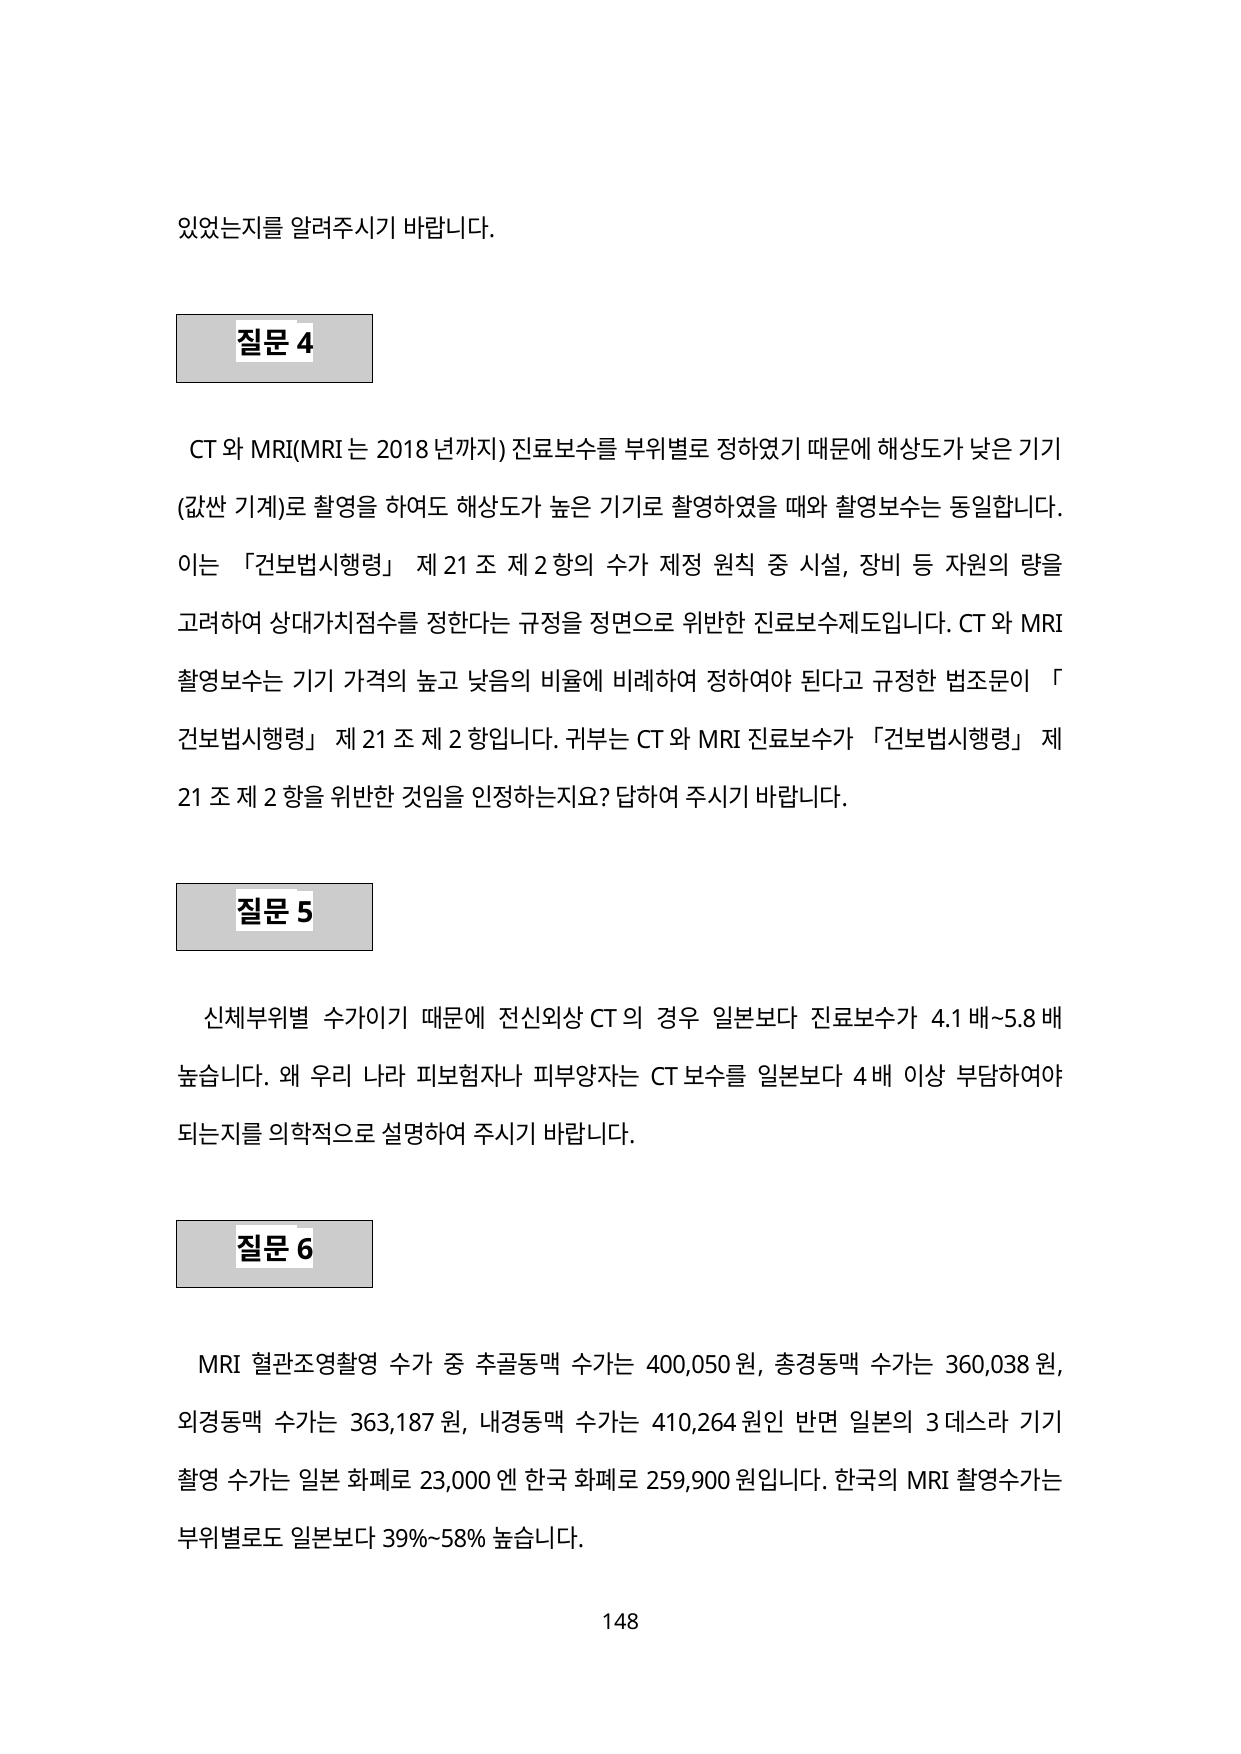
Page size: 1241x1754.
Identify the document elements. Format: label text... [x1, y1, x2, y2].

text CT와 MRI(MRI는 2018년까지) 진료보수를 부위별로 정하였기 때문에 해상도가 낮은 기기(값싼 기계)로 촬영을 하여도 해상도가 높은 기기로 촬영하였을 때와 촬영보수는 동일합니다. 이는 「건보법시행령」 제21조 제2항의 수가 제정 원칙 중 시설, 장비 등 자원의 량을 고려하여 상대가치점수를 정한다는 규정을 정면으로 위반한 진료보수제도입니다. CT와 MRI 촬영보수는 기기 가격의 높고 낮음의 비율에 비례하여 정하여야 된다고 규정한 법조문이 「건보법시행령」 제21조 제2항입니다. 귀부는 CT와 MRI 진료보수가 「건보법시행령」 제 21조 제2항을 위반한 것임을 인정하는지요? 답하여 주시기 바랍니다. [169, 428, 1071, 813]
table_header 질문 6 [177, 1221, 372, 1287]
table_header 질문 5 [177, 884, 372, 950]
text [169, 207, 1071, 245]
table_header 질문 4 [177, 315, 372, 382]
text MRI 혈관조영촬영 수가 중 추골동맥 수가는 400,050원, 총경동맥 수가는 360,038원, 외경동맥 수가는 363,187원, 내경동맥 수가는 410,264원인 반면 일본의 3데스라 기기 촬영 수가는 일본 화폐로 23,000엔 한국 화폐로 259,900원입니다. 한국의 MRI 촬영수가는 부위별로도 일본보다 39%~58% 높습니다. [169, 1342, 1071, 1556]
text 신체부위별 수가이기 때문에 전신외상CT의 경우 일본보다 진료보수가 4.1배~5.8배 높습니다. 왜 우리 나라 피보험자나 피부양자는 CT보수를 일본보다 4배 이상 부담하여야 되는지를 의학적으로 설명하여 주시기 바랍니다. [169, 996, 1071, 1150]
